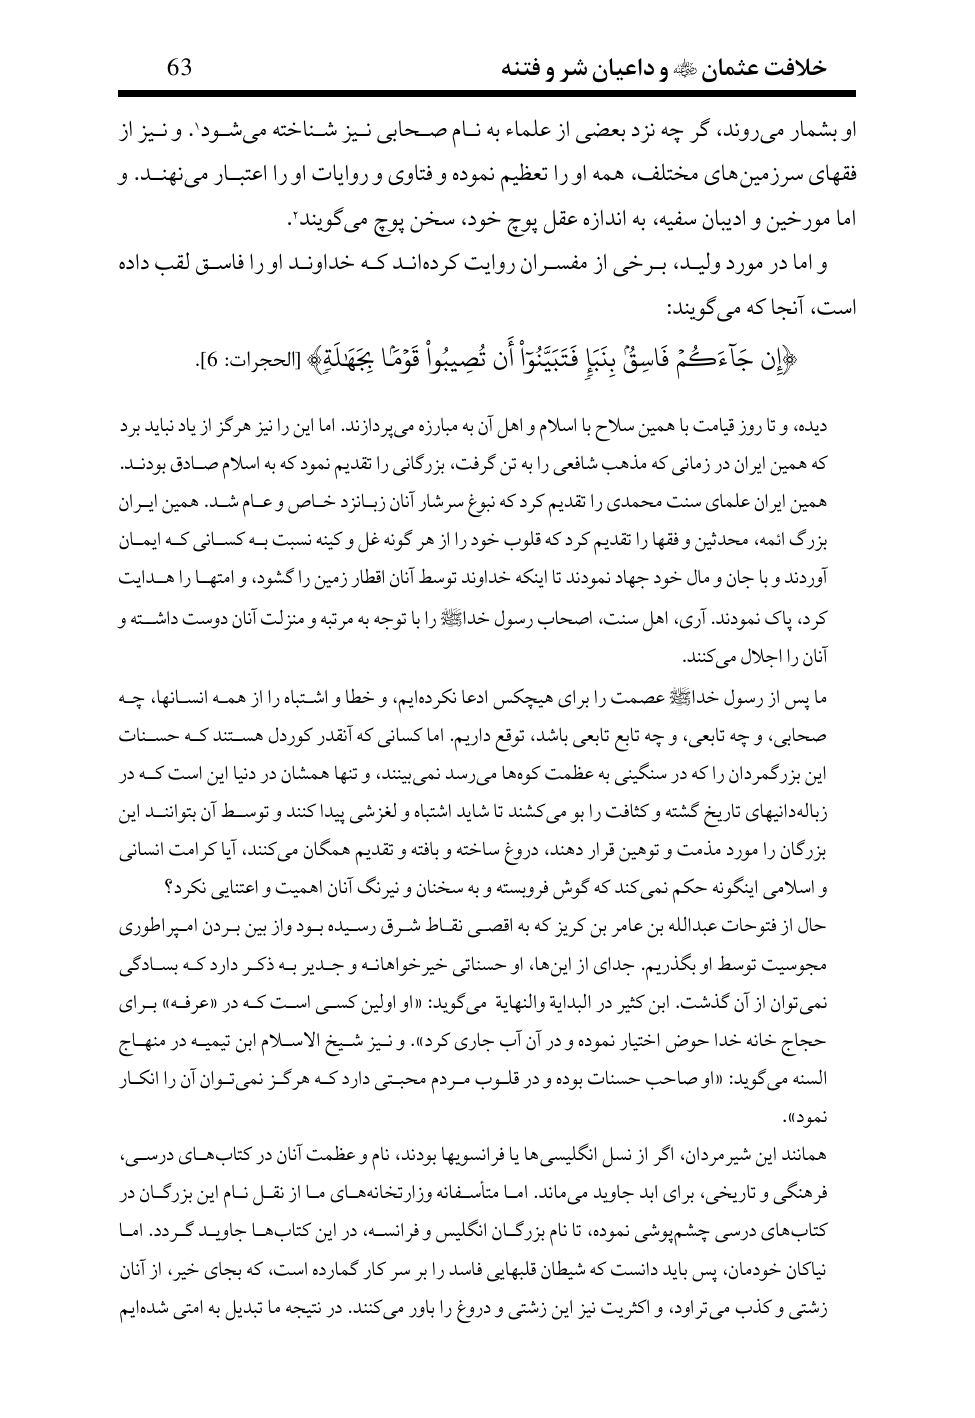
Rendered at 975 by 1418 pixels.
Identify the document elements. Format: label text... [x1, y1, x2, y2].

text و اما در مورد ولید، برخی از مفسران روایت کرده‌اند که خداوند او را فاسق لقب داده‌ است، آنجا که می‌گویند: [118, 244, 857, 333]
text مروان مردی عادل، و نزد صحابه، تابعین، و فقهای مسلمانان از بزرگان امت می‌باشد. از صحابه، سهل بن سعد الساعدی از او حدیث روایت کرده است. و اما تابعین از نظر سِنّی یاران او بشمار می‌روند، گر چه نزد بعضی از علماء به نام صحابی نیز شناخته می‌شود. و نیز از فقهای سرزمین‌های مختلف، همه او را تعظیم نموده و فتاوی و روایات او را اعتبار می‌نهند. و اما مورخین و ادیبان سفیه، به اندازه عقل پوچ خود، سخن پوچ می‌گویند. [118, 110, 857, 244]
text ﴿إِن جَآءَكُمۡ فَاسِقُۢ بِنَبَإٖ فَتَبَيَّنُوٓاْ أَن تُصِيبُواْ قَوۡمَۢا بِجَهَٰلَةٖ﴾ [الحجرات: 6]. [118, 333, 798, 384]
